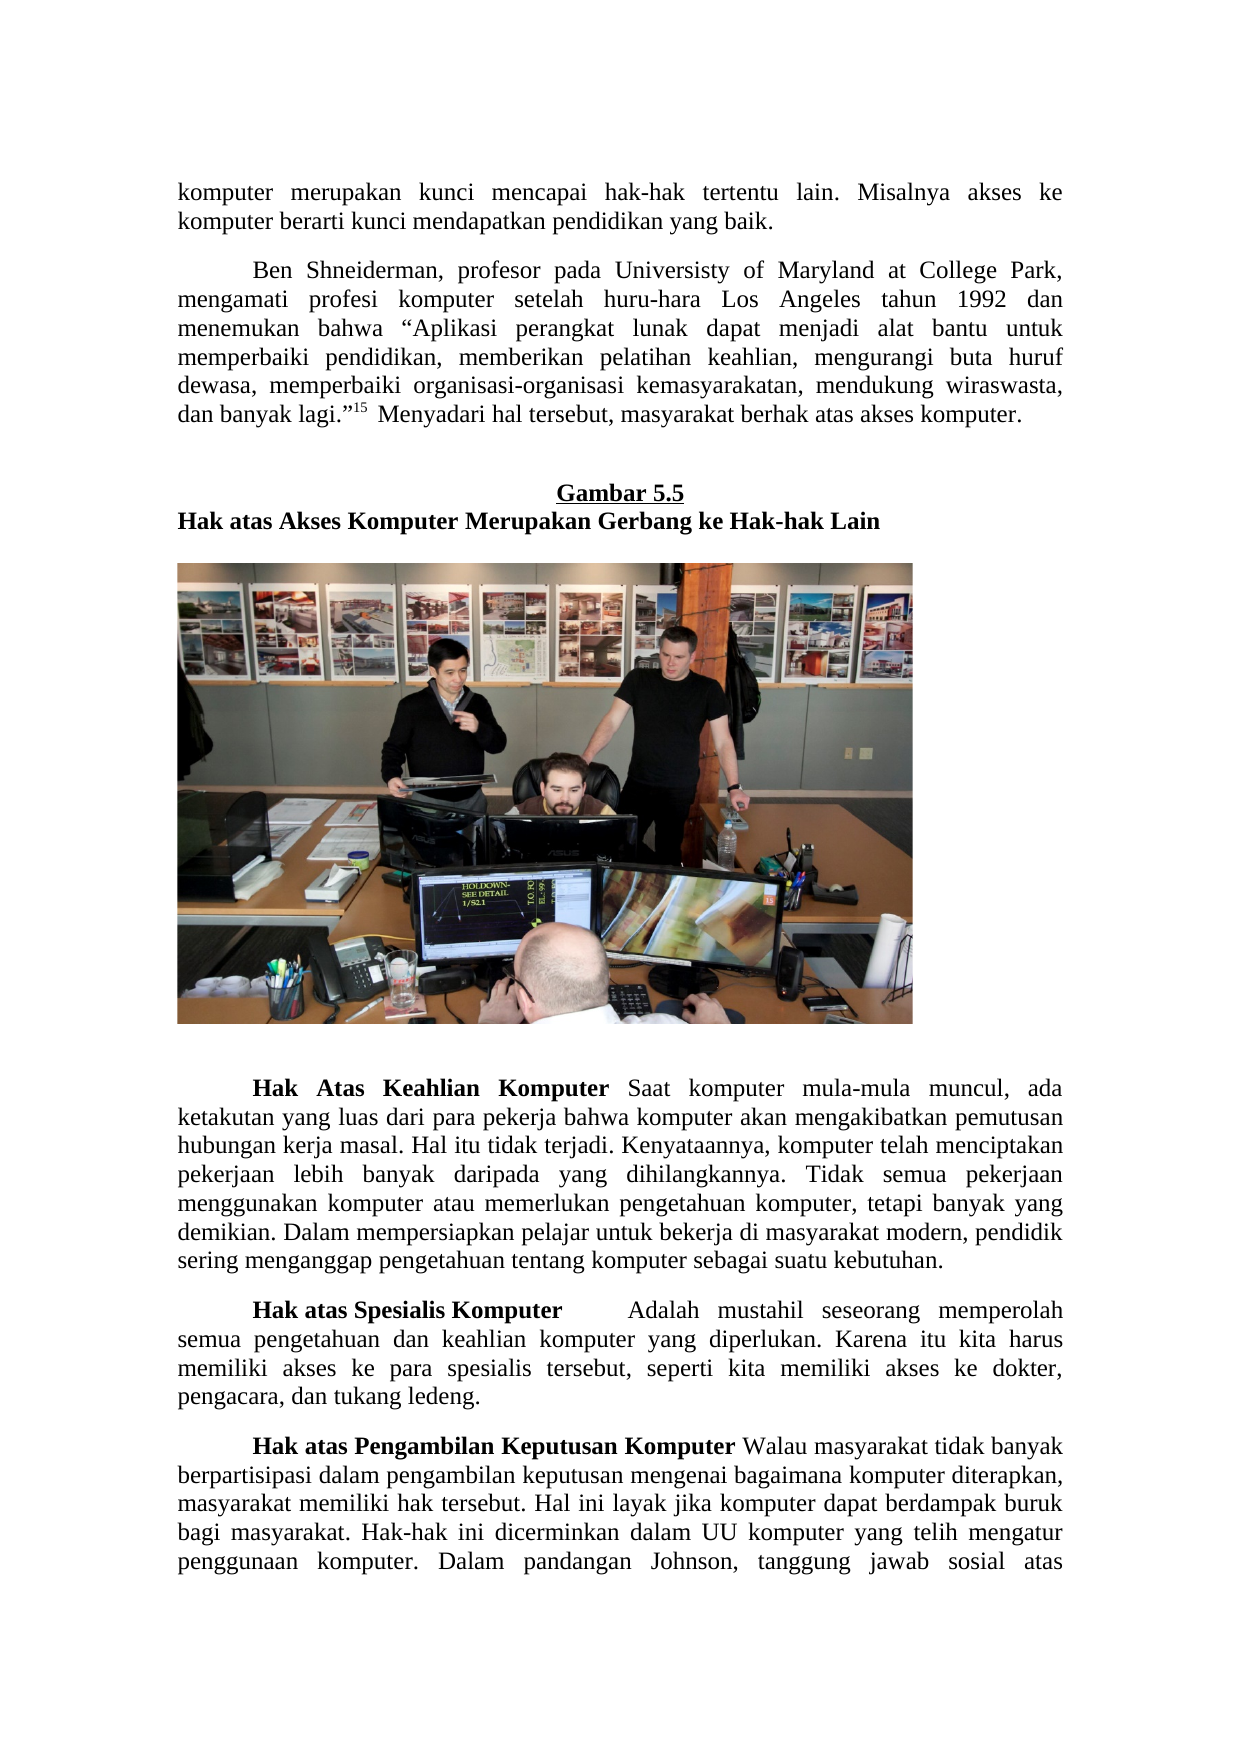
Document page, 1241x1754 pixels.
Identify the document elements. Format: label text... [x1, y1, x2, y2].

text Hak atas Spesialis Komputer Adalah mustahil seseorang memperolah semua pengetahuan dan keahlian komputer yang diperlukan. Karena itu kita harus memiliki akses ke para spesialis tersebut, seperti kita memiliki akses ke dokter, pengacara, dan tukang ledeng. [177, 1295, 1063, 1410]
text Hak atas Akses Komputer Merupakan Gerbang ke Hak-hak Lain [177, 506, 1063, 535]
picture [177, 563, 913, 1024]
text Gambar 5.5 [177, 478, 1063, 506]
text Hak Atas Keahlian Komputer Saat komputer mula-mula muncul, ada ketakutan yang luas dari para pekerja bahwa komputer akan mengakibatkan pemutusan hubungan kerja masal. Hal itu tidak terjadi. Kenyataannya, komputer telah menciptakan pekerjaan lebih banyak daripada yang dihilangkannya. Tidak semua pekerjaan menggunakan komputer atau memerlukan pengetahuan komputer, tetapi banyak yang demikian. Dalam mempersiapkan pelajar untuk bekerja di masyarakat modern, pendidik sering menganggap pengetahuan tentang komputer sebagai suatu kebutuhan. [177, 1073, 1063, 1274]
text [177, 1431, 1063, 1575]
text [177, 177, 1063, 235]
text Ben Shneiderman, profesor pada Universisty of Maryland at College Park, mengamati profesi komputer setelah huru-hara Los Angeles tahun 1992 dan menemukan bahwa “Aplikasi perangkat lunak dapat menjadi alat bantu untuk memperbaiki pendidikan, memberikan pelatihan keahlian, mengurangi buta huruf dewasa, memperbaiki organisasi-organisasi kemasyarakatan, mendukung wiraswasta, dan banyak lagi.”15 Menyadari hal tersebut, masyarakat berhak atas akses komputer. [177, 256, 1063, 428]
